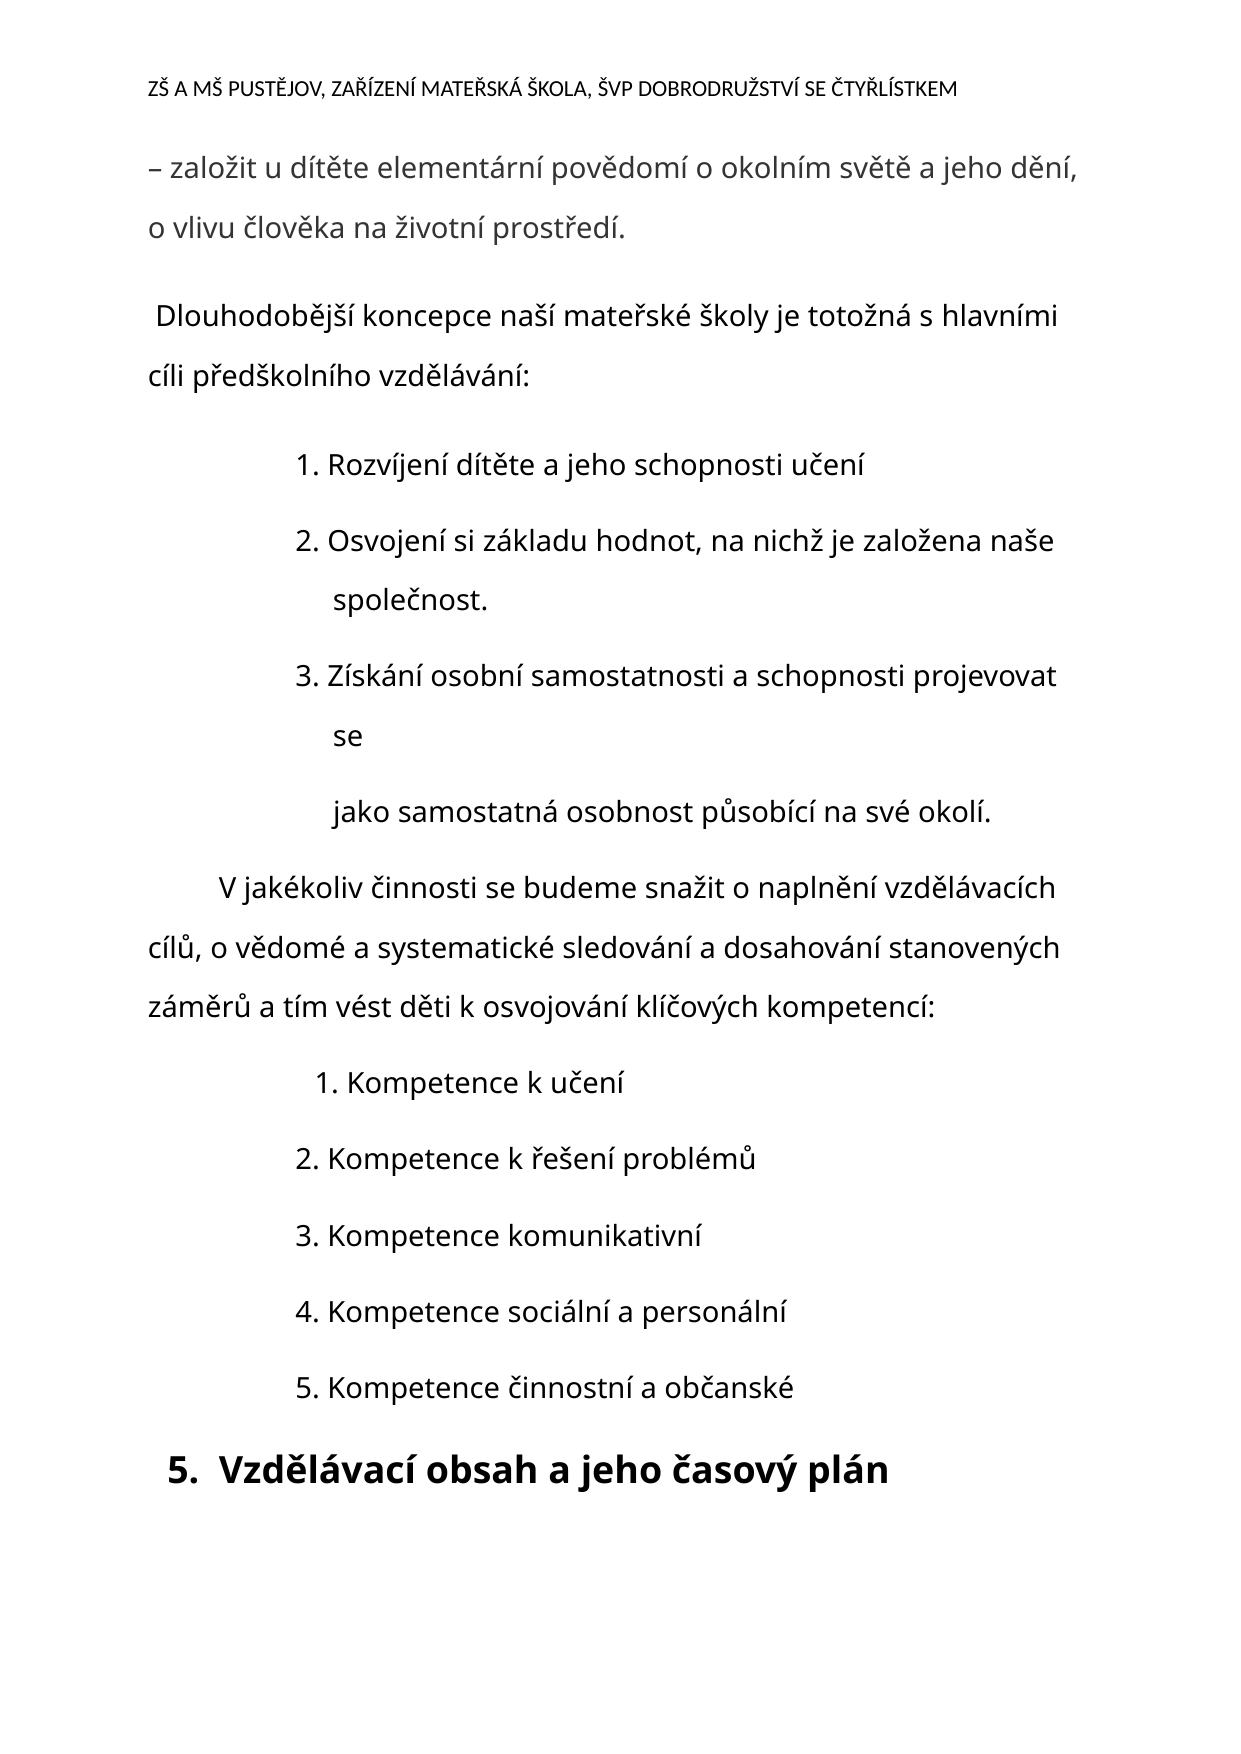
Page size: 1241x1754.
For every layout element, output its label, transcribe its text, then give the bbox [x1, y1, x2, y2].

text Dlouhodobější koncepce naší mateřské školy je totožná s hlavními cíli předškolního vzdělávání: [148, 296, 1093, 395]
text 1. Rozvíjení dítěte a jeho schopnosti učení [295, 444, 1093, 483]
text – založit u dítěte elementární povědomí o okolním světě a jeho dění, o vlivu člověka na životní prostředí. [148, 148, 1093, 247]
text 2. Kompetence k řešení problémů [295, 1139, 1093, 1178]
text V jakékoliv činnosti se budeme snažit o naplnění vzdělávacích cílů, o vědomé a systematické sledování a dosahování stanovených záměrů a tím vést děti k osvojování klíčových kompetencí: [148, 867, 1093, 1026]
text 2. Osvojení si základu hodnot, na nichž je založena naše společnost. [295, 520, 1093, 619]
text jako samostatná osobnost působící na své okolí. [295, 791, 1093, 831]
text 3. Získání osobní samostatnosti a schopnosti projevovat se [295, 656, 1093, 755]
text 1. Kompetence k učení [148, 1062, 1093, 1102]
text 4. Kompetence sociální a personální [295, 1291, 1093, 1331]
text 3. Kompetence komunikativní [295, 1215, 1093, 1254]
text 5. Vzdělávací obsah a jeho časový plán [148, 1443, 1093, 1494]
text 5. Kompetence činnostní a občanské [295, 1367, 1093, 1407]
